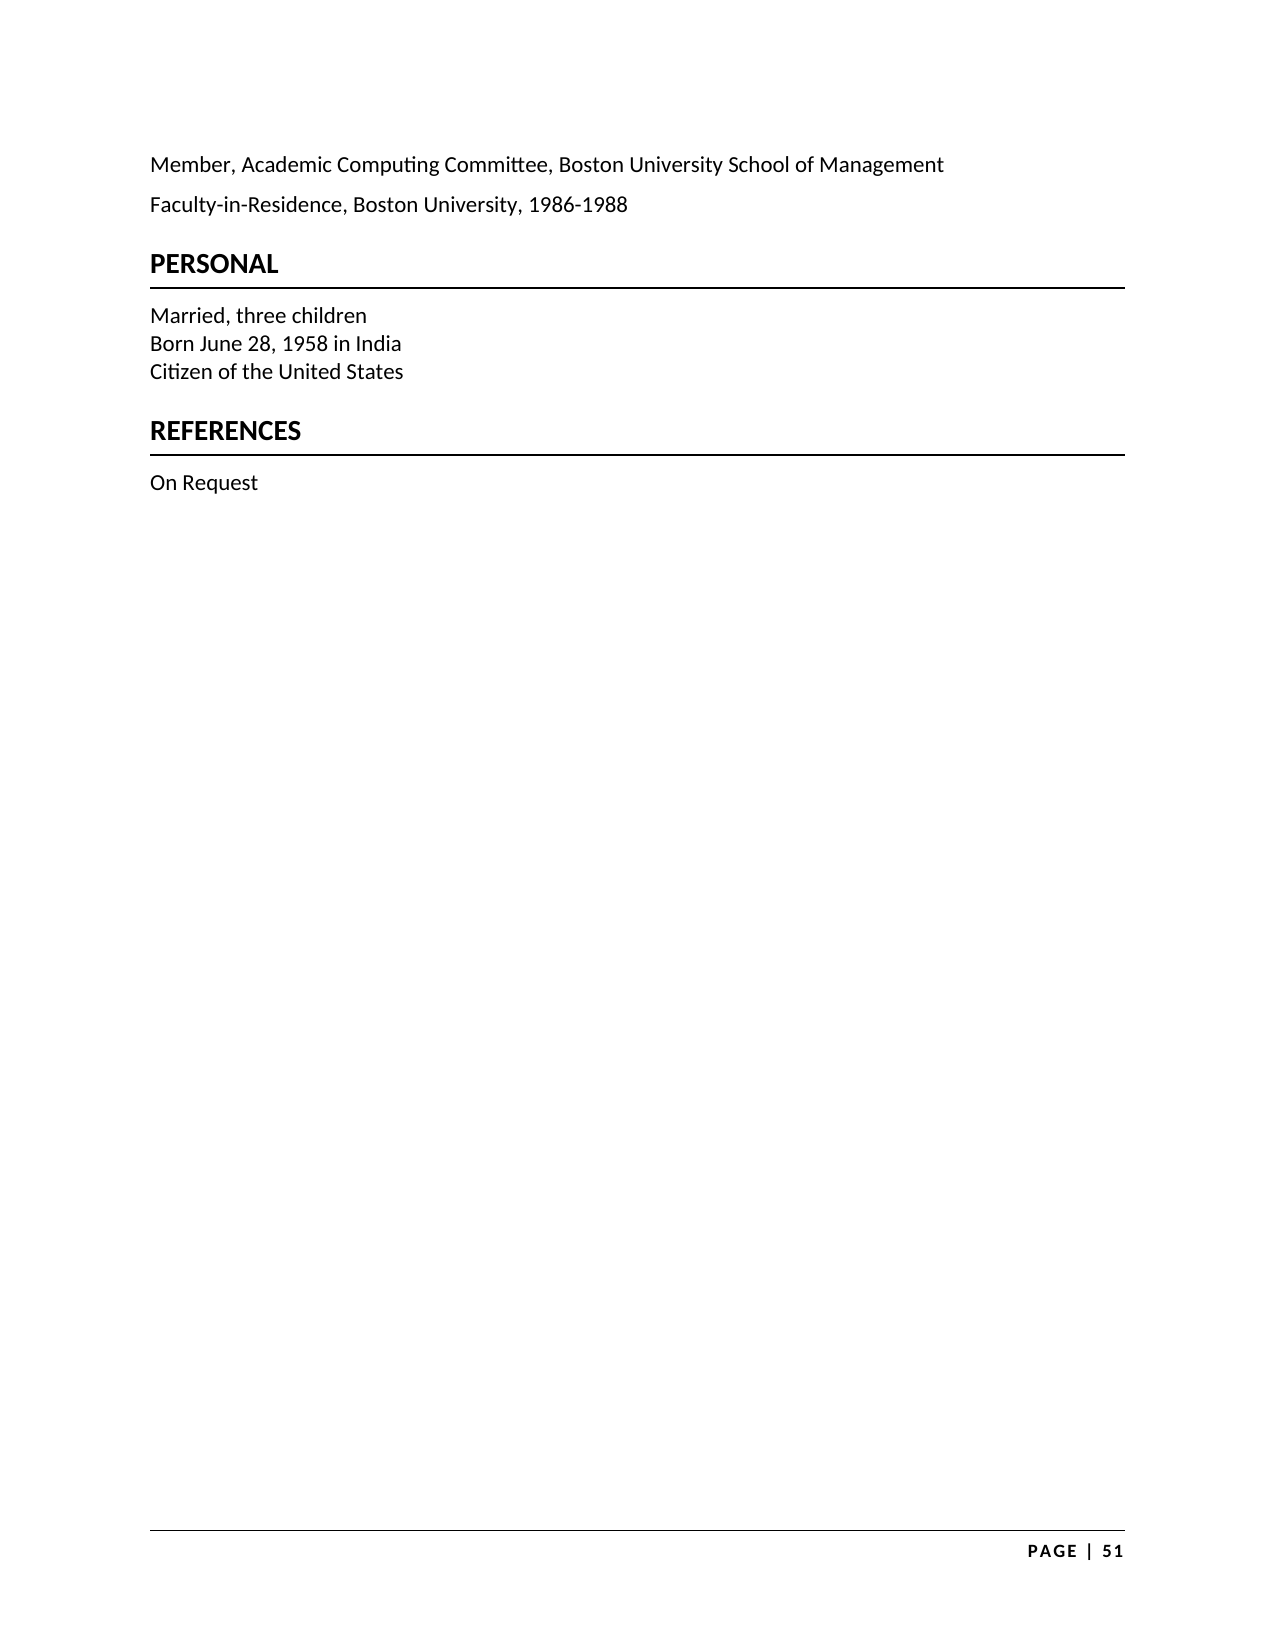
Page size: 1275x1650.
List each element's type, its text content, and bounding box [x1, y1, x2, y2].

subtitle PERSONAL [150, 243, 1125, 287]
text Faculty-in-Residence, Boston University, 1986-1988 [150, 191, 1125, 218]
subtitle REFERENCES [150, 410, 1125, 454]
text Member, Academic Computing Committee, Boston University School of Management [150, 150, 1125, 178]
text Citizen of the [150, 357, 1125, 385]
text Born June 28, 1958 in [150, 329, 1125, 357]
text On Request [150, 468, 1125, 496]
text Married, three children [150, 301, 1125, 329]
